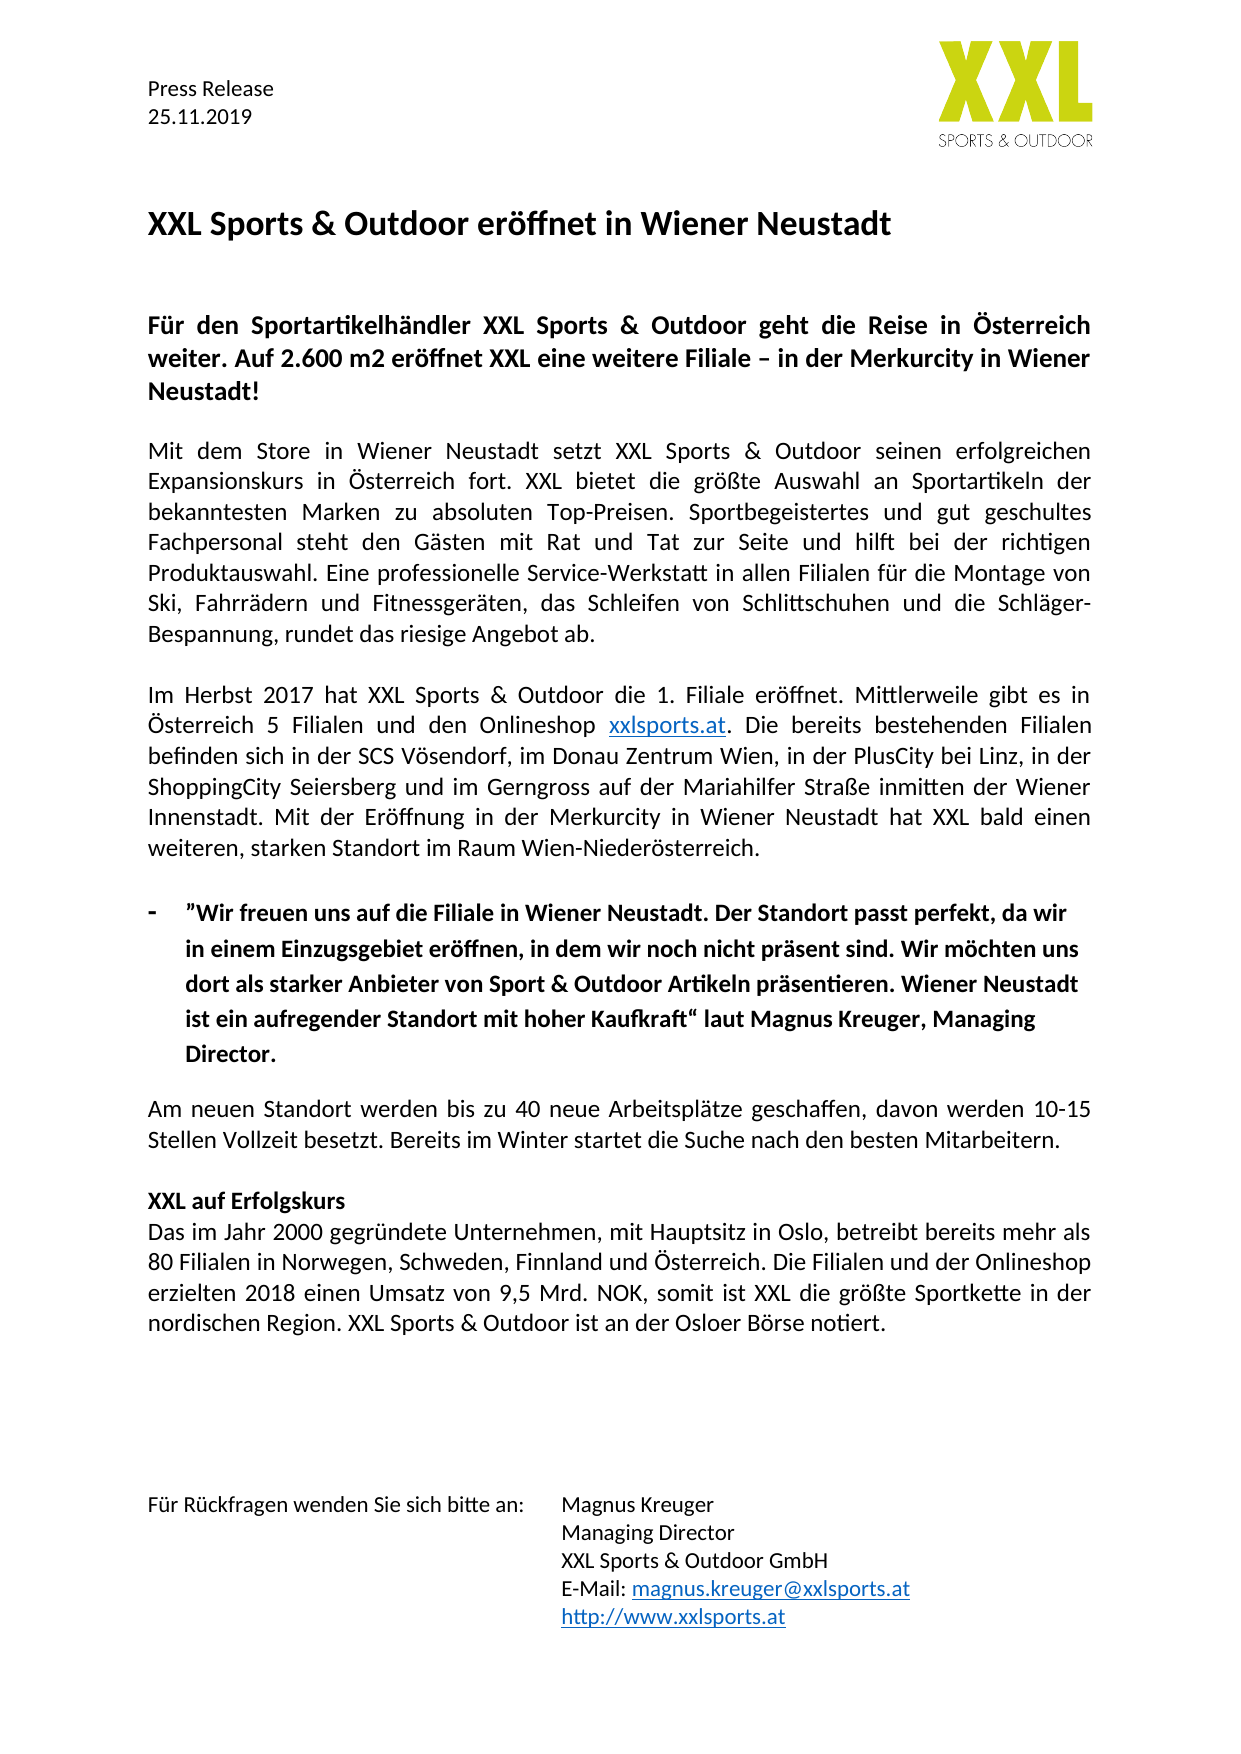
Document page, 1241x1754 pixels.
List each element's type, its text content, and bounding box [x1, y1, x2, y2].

text Für Rückfragen wenden Sie sich bitte an: Magnus Kreuger [148, 1490, 1093, 1518]
text XXL Sports & Outdoor GmbH [443, 1546, 1093, 1574]
text Mit dem Store in Wiener Neustadt setzt XXL Sports & Outdoor seinen erfolgreichen Expansionskurs in Österreich fort. XXL bietet die größte Auswahl an Sportartikeln der bekanntesten Marken zu absoluten Top-Preisen. Sportbegeistertes und gut geschultes Fachpersonal steht den Gästen mit Rat und Tat zur Seite und hilft bei der richtigen Produktauswahl. Eine professionelle Service-Werkstatt in allen Filialen für die Montage von Ski, Fahrrädern und Fitnessgeräten, das Schleifen von Schlittschuhen und die Schläger-Bespannung, rundet das riesige Angebot ab. [148, 435, 1093, 648]
text XXL Sports & Outdoor eröffnet in Wiener Neustadt [148, 201, 1093, 244]
text Im Herbst 2017 hat XXL Sports & Outdoor die 1. Filiale eröffnet. Mittlerweile gibt es in Österreich 5 Filialen und den Onlineshop xxlsports.at. Die bereits bestehenden Filialen befinden sich in der SCS Vösendorf, im Donau Zentrum Wien, in der PlusCity bei Linz, in der ShoppingCity Seiersberg und im Gerngross auf der Mariahilfer Straße inmitten der Wiener Innenstadt. Mit der Eröffnung in der Merkurcity in Wiener Neustadt hat XXL bald einen weiteren, starken Standort im Raum Wien-Niederösterreich. [148, 679, 1093, 862]
text XXL auf Erfolgskurs [148, 1185, 1093, 1216]
picture [938, 41, 1093, 147]
list ”Wir freuen uns auf die Filiale in Wiener Neustadt. Der Standort passt perfekt, da wir in einem Einzugsgebiet eröffnen, in dem wir noch nicht präsent sind. Wir möchten uns dort als starker Anbieter von Sport & Outdoor Artikeln präsentieren. Wiener Neustadt ist ein aufregender Standort mit hoher Kaufkraft“ laut Magnus Kreuger, Managing Director. [148, 893, 1093, 1068]
text Das im Jahr 2000 gegründete Unternehmen, mit Hauptsitz in Oslo, betreibt bereits mehr als 80 Filialen in Norwegen, Schweden, Finnland und Österreich. Die Filialen und der Onlineshop erzielten 2018 einen Umsatz von 9,5 Mrd. NOK, somit ist XXL die größte Sportkette in der nordischen Region. XXL Sports & Outdoor ist an der Osloer Börse notiert. [148, 1216, 1093, 1338]
text Am neuen Standort werden bis zu 40 neue Arbeitsplätze geschaffen, davon werden 10-15 Stellen Vollzeit besetzt. Bereits im Winter startet die Suche nach den besten Mitarbeitern. [148, 1094, 1093, 1155]
text Für den Sportartikelhändler XXL Sports & Outdoor geht die Reise in Österreich weiter. Auf 2.600 m2 eröffnet XXL eine weitere Filiale – in der Merkurcity in Wiener Neustadt! [148, 308, 1093, 407]
text Managing Director [443, 1518, 1093, 1546]
text http://www.xxlsports.at [487, 1602, 1093, 1631]
text E-Mail: magnus.kreuger@xxlsports.at [487, 1574, 1093, 1602]
